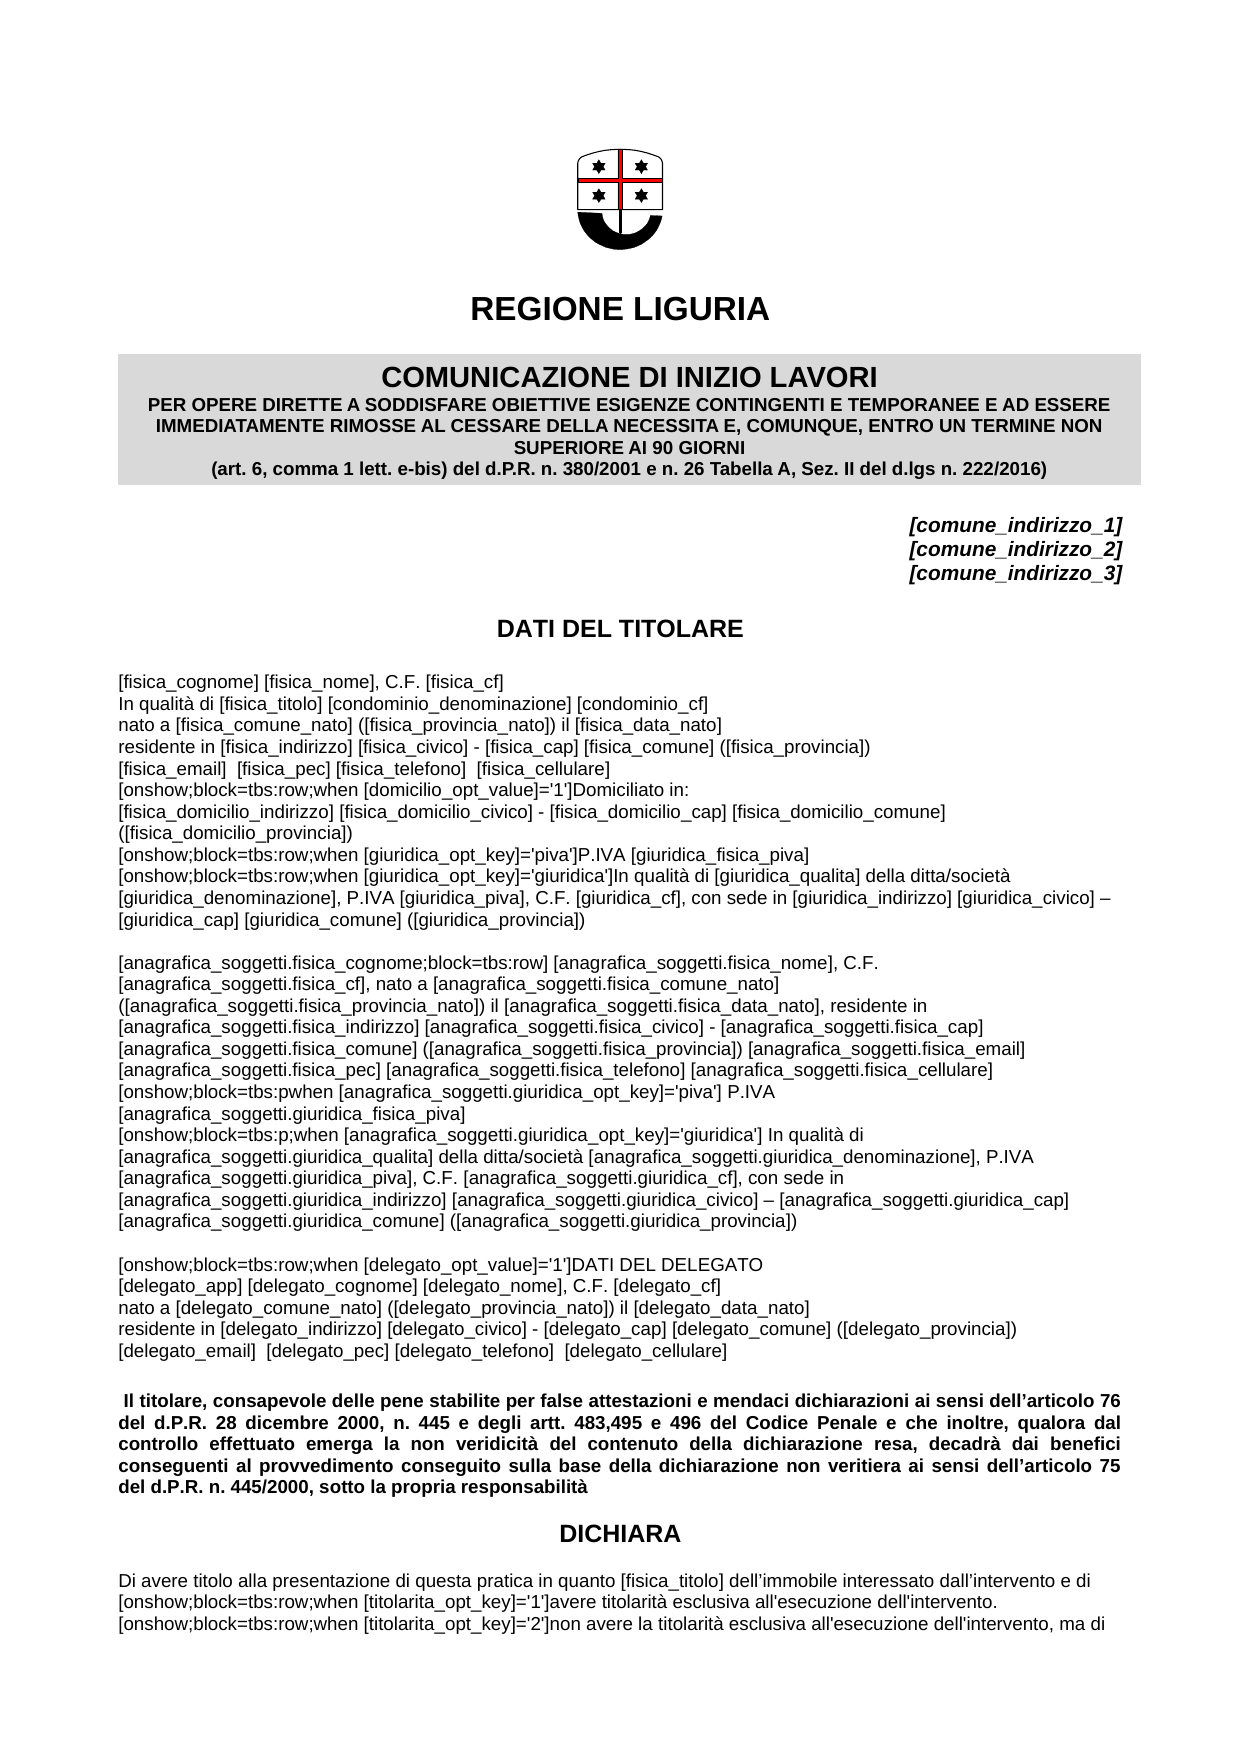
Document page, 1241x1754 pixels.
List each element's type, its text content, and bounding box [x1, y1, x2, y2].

text [fisica_cognome] [fisica_nome], C.F. [fisica_cf] [118, 671, 1122, 693]
table_header [onshow;block=tbs:row;when [titolarita_opt_key]='1']avere titolarità esclusiva all'esecuzione dell'intervento. [107, 1591, 1125, 1613]
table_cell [107, 1613, 1125, 1634]
text DATI DEL TITOLARE [118, 614, 1122, 642]
text REGIONE LIGURIA [118, 289, 1122, 328]
table_header [onshow;block=tbs:row;when [delegato_opt_value]='1']DATI DEL DELEGATO [delegato_app] [delegato_cognome] [delegato_nome], C.F. [delegato_cf] nato a [delegato_comune_nato] ([delegato_provincia_nato]) il [delegato_data_nato] residente in [delegato_indirizzo] [delegato_civico] - [delegato_cap] [delegato_comune] ([delegato_provincia]) [delegato_email] [delegato_pec] [delegato_telefono] [delegato_cellulare] [107, 1253, 1125, 1361]
text [fisica_email] [fisica_pec] [fisica_telefono] [fisica_cellulare] [118, 757, 1122, 779]
table_header [onshow;block=tbs:row;when [domicilio_opt_value]='1']Domiciliato in: [fisica_domicilio_indirizzo] [fisica_domicilio_civico] - [fisica_domicilio_cap] [fisica_domicilio_comune] ([fisica_domicilio_provincia]) [107, 779, 1125, 844]
text nato a [fisica_comune_nato] ([fisica_provincia_nato]) il [fisica_data_nato] [118, 714, 1122, 736]
text [comune_indirizzo_2] [118, 537, 1122, 561]
text Il titolare, consapevole delle pene stabilite per false attestazioni e mendaci dichiarazioni ai sensi dell’articolo 76 del d.P.R. 28 dicembre 2000, n. 445 e degli artt. 483,495 e 496 del Codice Penale e che inoltre, qualora dal controllo effettuato emerga la non veridicità del contenuto della dichiarazione resa, decadrà dai benefici conseguenti al provvedimento conseguito sulla base della dichiarazione non veritiera ai sensi dell’articolo 75 del d.P.R. n. 445/2000, sotto la propria responsabilità [118, 1390, 1122, 1498]
table_header COMUNICAZIONE DI INIZIO LAVORI PER OPERE DIRETTE A SODDISFARE OBIETTIVE ESIGENZE CONTINGENTI E TEMPORANEE E AD ESSERE IMMEDIATAMENTE RIMOSSE AL CESSARE DELLA NECESSITA E, COMUNQUE, ENTRO UN TERMINE NON SUPERIORE AI 90 GIORNI (art. 6, comma 1 lett. e-bis) del d.P.R. n. 380/2001 e n. 26 Tabella A, Sez. II del d.lgs n. 222/2016) [118, 354, 1141, 485]
table_cell [onshow;block=tbs:row;when [giuridica_opt_key]='piva']P.IVA [giuridica_fisica_piva] [107, 844, 1125, 865]
text DICHIARA [118, 1519, 1122, 1548]
text [comune_indirizzo_1] [694, 513, 1122, 537]
table_cell [onshow;block=tbs:row;when [giuridica_opt_key]='giuridica']In qualità di [giuridica_qualita] della ditta/società [giuridica_denominazione], P.IVA [giuridica_piva], C.F. [giuridica_cf], con sede in [giuridica_indirizzo] [giuridica_civico] – [giuridica_cap] [giuridica_comune] ([giuridica_provincia]) [107, 865, 1125, 930]
text In qualità di [fisica_titolo] [condominio_denominazione] [condominio_cf] [118, 693, 1122, 714]
text [comune_indirizzo_3] [694, 561, 1122, 585]
text residente in [fisica_indirizzo] [fisica_civico] - [fisica_cap] [fisica_comune] ([fisica_provincia]) [118, 736, 1122, 757]
text Di avere titolo alla presentazione di questa pratica in quanto [fisica_titolo] dell’immobile interessato dall’intervento e di [118, 1569, 1122, 1591]
table_header [anagrafica_soggetti.fisica_cognome;block=tbs:row] [anagrafica_soggetti.fisica_nome], C.F. [anagrafica_soggetti.fisica_cf], nato a [anagrafica_soggetti.fisica_comune_nato] ([anagrafica_soggetti.fisica_provincia_nato]) il [anagrafica_soggetti.fisica_data_nato], residente in [anagrafica_soggetti.fisica_indirizzo] [anagrafica_soggetti.fisica_civico] - [anagrafica_soggetti.fisica_cap] [anagrafica_soggetti.fisica_comune] ([anagrafica_soggetti.fisica_provincia]) [anagrafica_soggetti.fisica_email] [anagrafica_soggetti.fisica_pec] [anagrafica_soggetti.fisica_telefono] [anagrafica_soggetti.fisica_cellulare] [onshow;block=tbs:pwhen [anagrafica_soggetti.giuridica_opt_key]='piva'] P.IVA [anagrafica_soggetti.giuridica_fisica_piva] [onshow;block=tbs:p;when [anagrafica_soggetti.giuridica_opt_key]='giuridica'] In qualità di [anagrafica_soggetti.giuridica_qualita] della ditta/società [anagrafica_soggetti.giuridica_denominazione], P.IVA [anagrafica_soggetti.giuridica_piva], C.F. [anagrafica_soggetti.giuridica_cf], con sede in [anagrafica_soggetti.giuridica_indirizzo] [anagrafica_soggetti.giuridica_civico] – [anagrafica_soggetti.giuridica_cap] [anagrafica_soggetti.giuridica_comune] ([anagrafica_soggetti.giuridica_provincia]) [107, 951, 1125, 1232]
